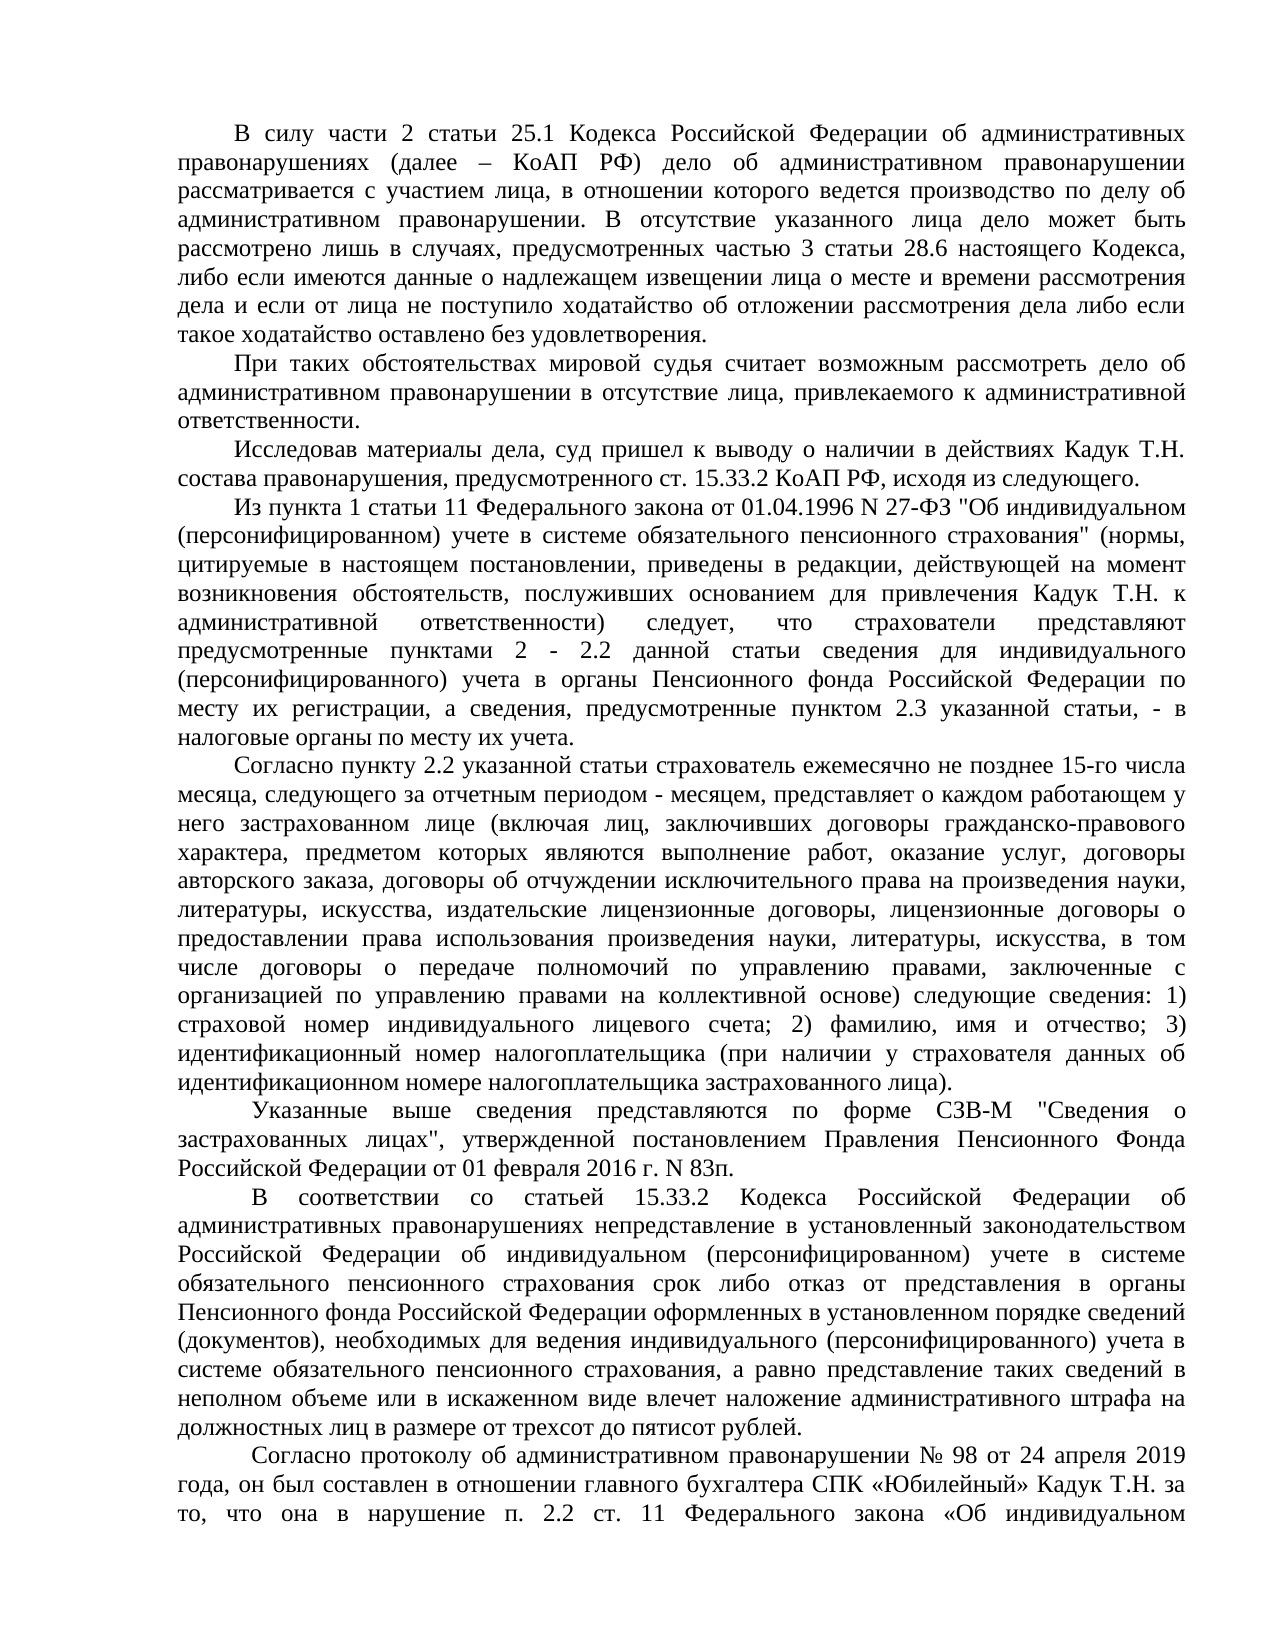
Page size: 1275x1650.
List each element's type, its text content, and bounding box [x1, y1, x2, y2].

text Из пункта 1 статьи 11 Федерального закона от 01.04.1996 N 27-ФЗ "Об индивидуальном (персонифицированном) учете в системе обязательного пенсионного страхования" (нормы, цитируемые в настоящем постановлении, приведены в редакции, действующей на момент возникновения обстоятельств, послуживших основанием для привлечения Кадук Т.Н. к административной ответственности) следует, что страхователи представляют предусмотренные пунктами 2 - 2.2 данной статьи сведения для индивидуального (персонифицированного) учета в органы Пенсионного фонда Российской Федерации по месту их регистрации, а сведения, предусмотренные пунктом 2.3 указанной статьи, - в налоговые органы по месту их учета. [177, 492, 1186, 751]
text Указанные выше сведения представляются по форме СЗВ-М "Сведения о застрахованных лицах", утвержденной постановлением Правления Пенсионного Фонда Российской Федерации от 01 февраля 2016 г. N 83п. [177, 1096, 1186, 1182]
text Согласно пункту 2.2 указанной статьи страхователь ежемесячно не позднее 15-го числа месяца, следующего за отчетным периодом - месяцем, представляет о каждом работающем у него застрахованном лице (включая лиц, заключивших договоры гражданско-правового характера, предметом которых являются выполнение работ, оказание услуг, договоры авторского заказа, договоры об отчуждении исключительного права на произведения науки, литературы, искусства, издательские лицензионные договоры, лицензионные договоры о предоставлении права использования произведения науки, литературы, искусства, в том числе договоры о передаче полномочий по управлению правами, заключенные с организацией по управлению правами на коллективной основе) следующие сведения: 1) страховой номер индивидуального лицевого счета; 2) фамилию, имя и отчество; 3) идентификационный номер налогоплательщика (при наличии у страхователя данных об идентификационном номере налогоплательщика застрахованного лица). [177, 751, 1186, 1096]
text При таких обстоятельствах мировой судья считает возможным рассмотреть дело об административном правонарушении в отсутствие лица, привлекаемого к административной ответственности. [177, 348, 1186, 434]
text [177, 1441, 1186, 1527]
text Исследовав материалы дела, суд пришел к выводу о наличии в действиях Кадук Т.Н. состава правонарушения, предусмотренного ст. 15.33.2 КоАП РФ, исходя из следующего. [177, 434, 1186, 492]
text В соответствии со статьей 15.33.2 Кодекса Российской Федерации об административных правонарушениях непредставление в установленный законодательством Российской Федерации об индивидуальном (персонифицированном) учете в системе обязательного пенсионного страхования срок либо отказ от представления в органы Пенсионного фонда Российской Федерации оформленных в установленном порядке сведений (документов), необходимых для ведения индивидуального (персонифицированного) учета в системе обязательного пенсионного страхования, а равно представление таких сведений в неполном объеме или в искаженном виде влечет наложение административного штрафа на должностных лиц в размере от трехсот до пятисот рублей. [177, 1182, 1186, 1441]
text В силу части 2 статьи 25.1 Кодекса Российской Федерации об административных правонарушениях (далее – КоАП РФ) дело об административном правонарушении рассматривается с участием лица, в отношении которого ведется производство по делу об административном правонарушении. В отсутствие указанного лица дело может быть рассмотрено лишь в случаях, предусмотренных частью 3 статьи 28.6 настоящего Кодекса, либо если имеются данные о надлежащем извещении лица о месте и времени рассмотрения дела и если от лица не поступило ходатайство об отложении рассмотрения дела либо если такое ходатайство оставлено без удовлетворения. [177, 118, 1186, 348]
